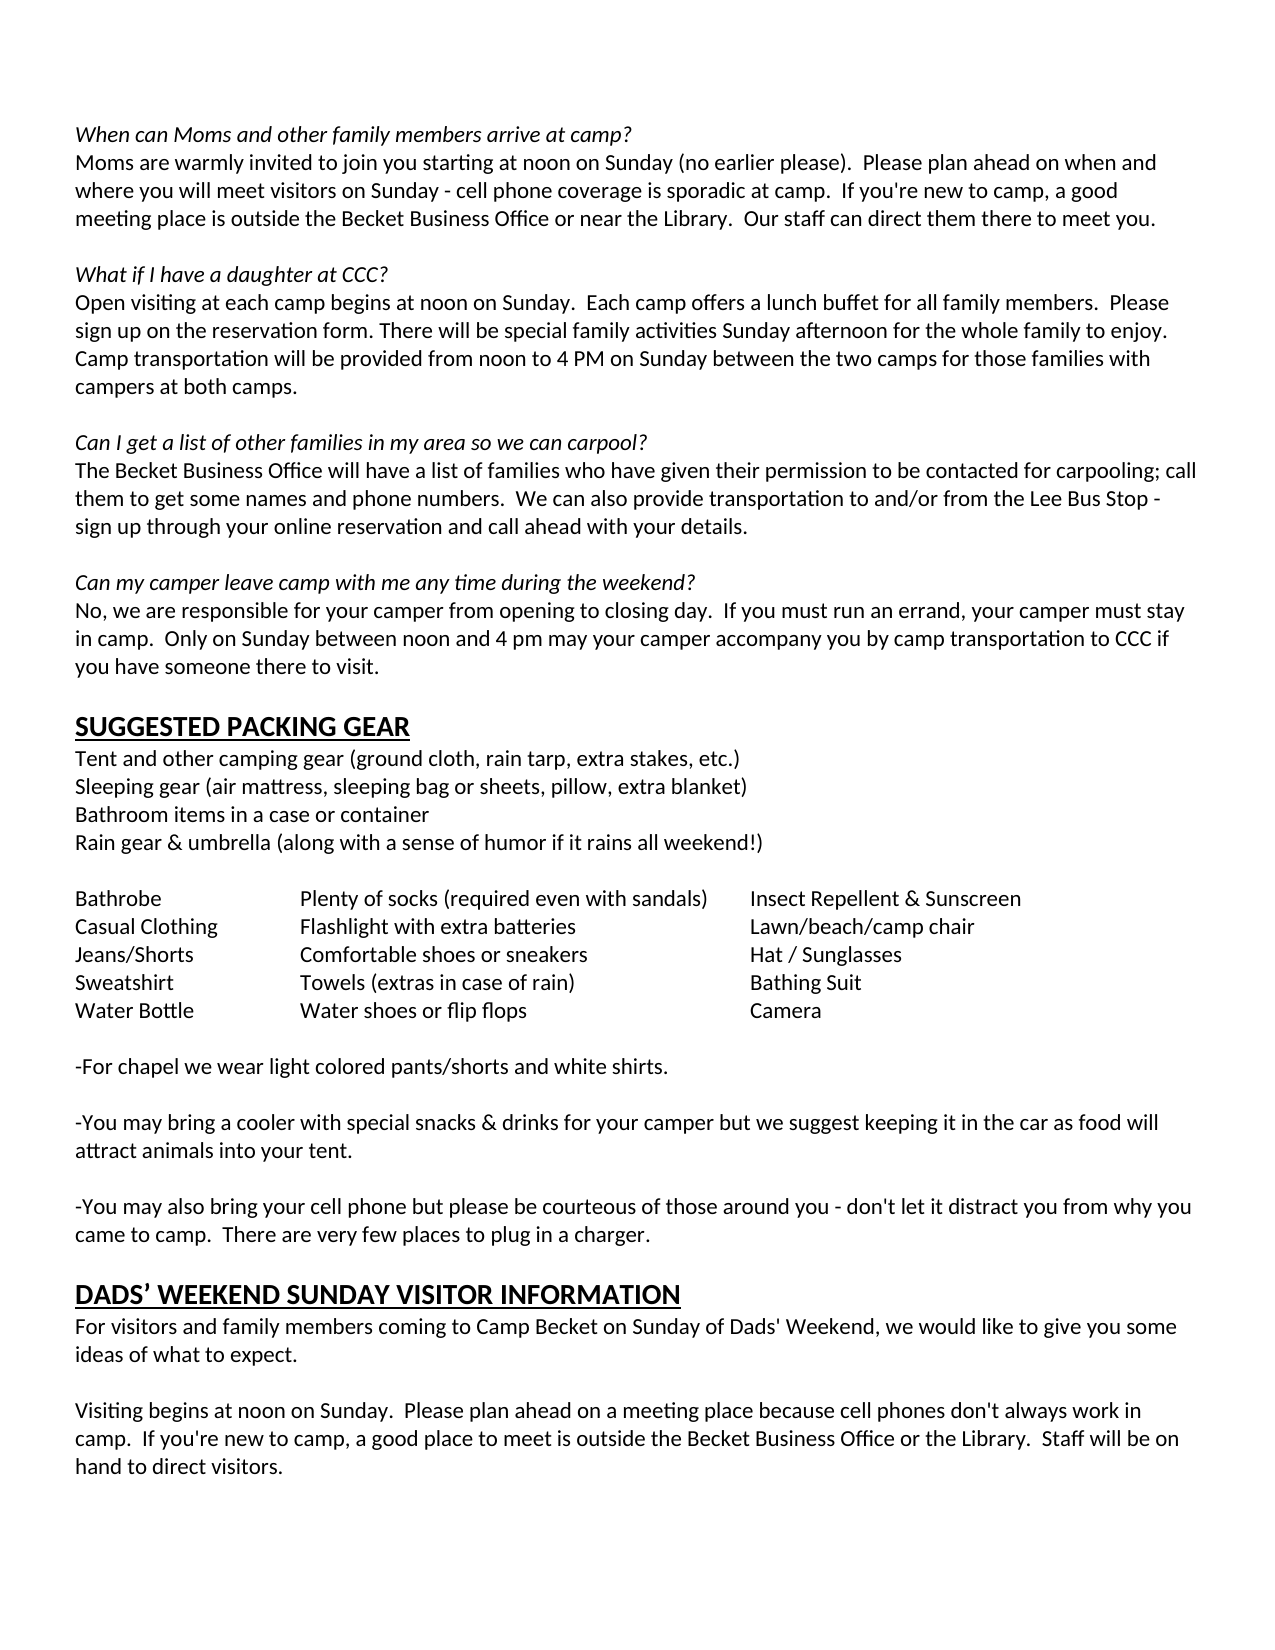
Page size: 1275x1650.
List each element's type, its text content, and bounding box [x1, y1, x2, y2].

text -You may bring a cooler with special snacks & drinks for your camper but we suggest keeping it in the car as food will attract animals into your tent. [75, 1108, 1200, 1164]
text Visiting begins at noon on Sunday. Please plan ahead on a meeting place because cell phones don't always work in camp. If you're new to camp, a good place to meet is outside the Becket Business Office or the Library. Staff will be on hand to direct visitors. [75, 1396, 1200, 1480]
text No, we are responsible for your camper from opening to closing day. If you must run an errand, your camper must stay in camp. Only on Sunday between noon and 4 pm may your camper accompany you by camp transportation to CCC if you have someone there to visit. [75, 596, 1200, 680]
text Sweatshirt Towels (extras in case of rain) Bathing Suit [75, 968, 1200, 996]
text Can my camper leave camp with me any time during the weekend? [75, 568, 1200, 596]
text Bathroom items in a case or container [75, 800, 1200, 828]
text Jeans/Shorts Comfortable shoes or sneakers Hat / Sunglasses [75, 940, 1200, 968]
text Rain gear & umbrella (along with a sense of humor if it rains all weekend!) [75, 828, 1200, 856]
text -For chapel we wear light colored pants/shorts and white shirts. [75, 1052, 1200, 1080]
text When can Moms and other family members arrive at camp? [75, 120, 1200, 148]
text SUGGESTED PACKING GEAR [75, 708, 1200, 744]
text Bathrobe Plenty of socks (required even with sandals) Insect Repellent & Sunscreen [75, 884, 1200, 912]
text Moms are warmly invited to join you starting at noon on Sunday (no earlier please). Please plan ahead on when and where you will meet visitors on Sunday - cell phone coverage is sporadic at camp. If you're new to camp, a good meeting place is outside the Becket Business Office or near the Library. Our staff can direct them there to meet you. [75, 148, 1200, 232]
text Casual Clothing Flashlight with extra batteries Lawn/beach/camp chair [75, 912, 1200, 940]
text Open visiting at each camp begins at noon on Sunday. Each camp offers a lunch buffet for all family members. Please sign up on the reservation form. There will be special family activities Sunday afternoon for the whole family to enjoy. Camp transportation will be provided from noon to 4 PM on Sunday between the two camps for those families with campers at both camps. [75, 288, 1200, 400]
text -You may also bring your cell phone but please be courteous of those around you - don't let it distract you from why you came to camp. There are very few places to plug in a charger. [75, 1192, 1200, 1248]
text What if I have a daughter at CCC? [75, 260, 1200, 288]
text Water Bottle Water shoes or flip flops Camera [75, 996, 1200, 1024]
text Can I get a list of other families in my area so we can carpool? [75, 428, 1200, 456]
text Tent and other camping gear (ground cloth, rain tarp, extra stakes, etc.) [75, 744, 1200, 772]
text The Becket Business Office will have a list of families who have given their permission to be contacted for carpooling; call them to get some names and phone numbers. We can also provide transportation to and/or from the Lee Bus Stop - sign up through your online reservation and call ahead with your details. [75, 456, 1200, 540]
text Sleeping gear (air mattress, sleeping bag or sheets, pillow, extra blanket) [75, 772, 1200, 800]
text For visitors and family members coming to Camp Becket on Sunday of Dads' Weekend, we would like to give you some ideas of what to expect. [75, 1312, 1200, 1368]
text DADS’ WEEKEND SUNDAY VISITOR INFORMATION [75, 1276, 1200, 1312]
